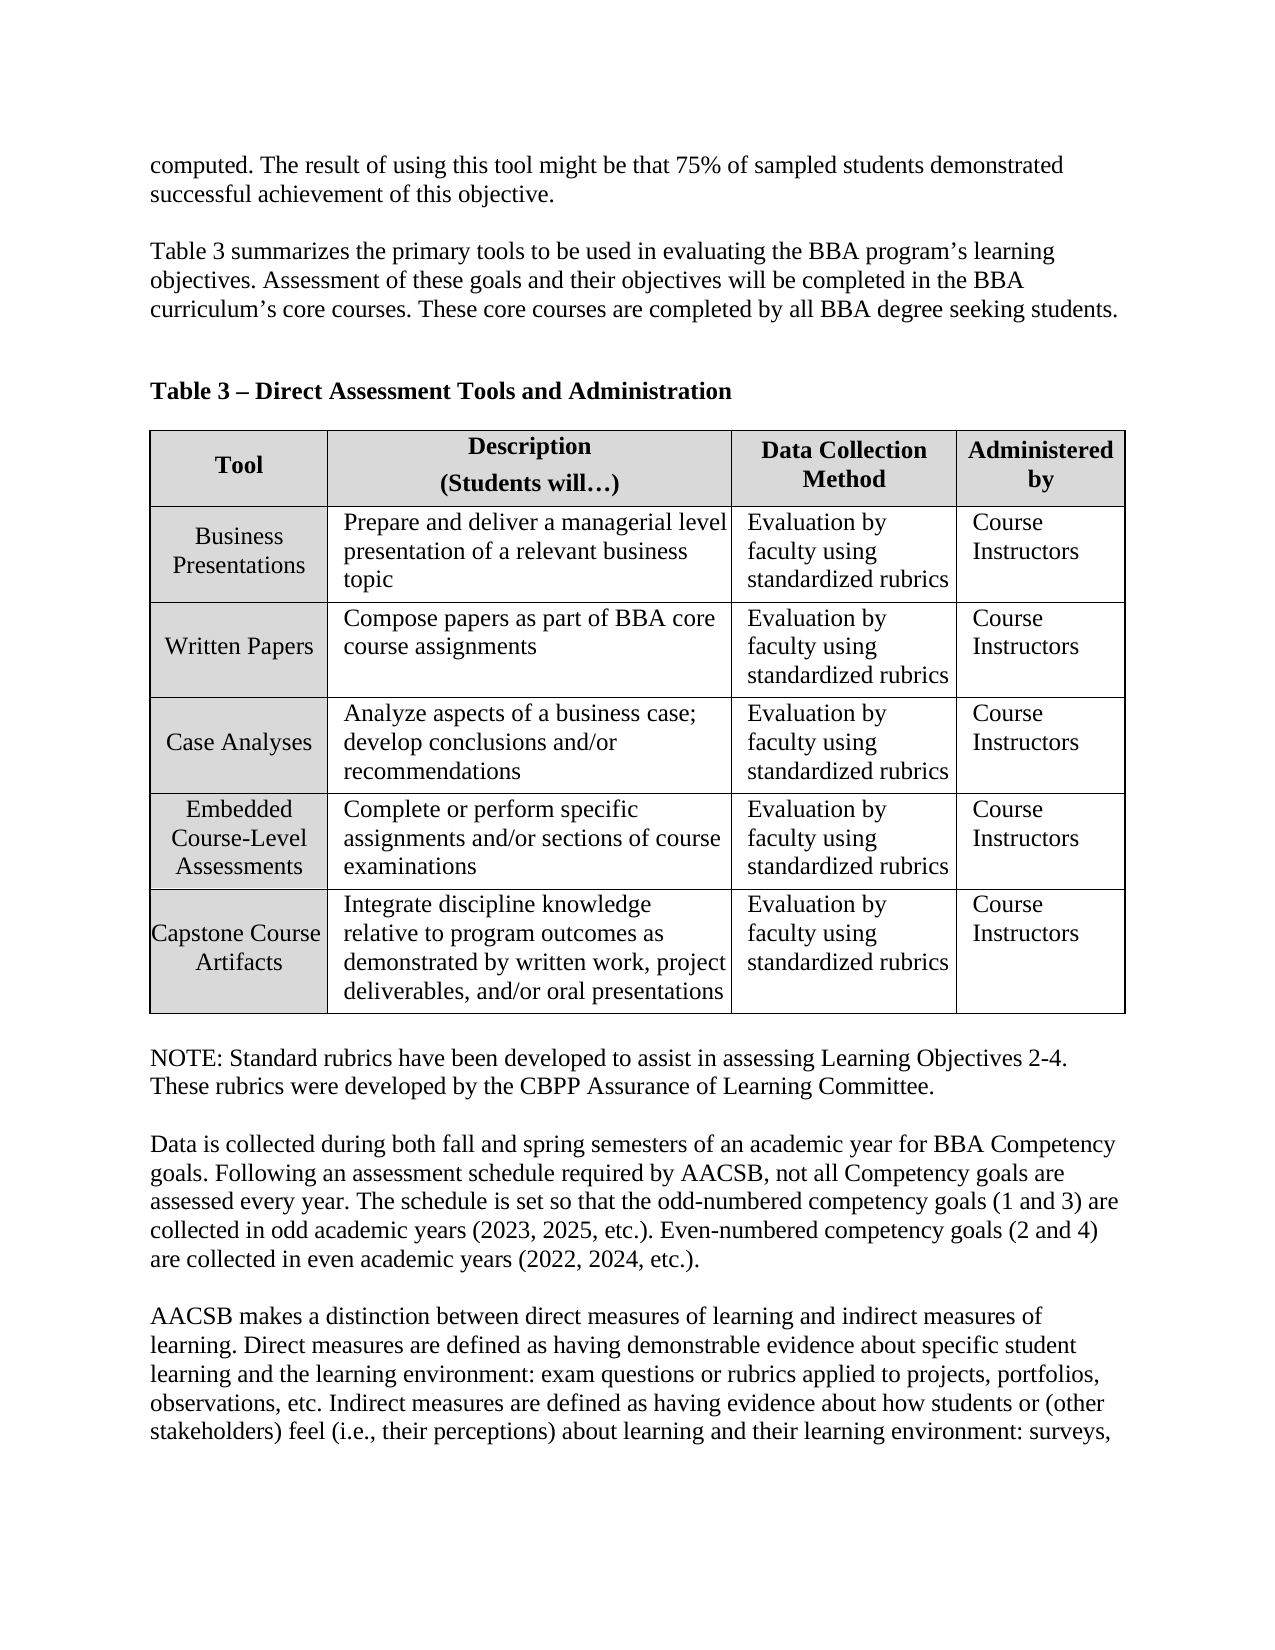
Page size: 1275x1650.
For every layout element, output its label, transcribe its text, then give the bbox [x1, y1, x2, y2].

table_cell Evaluation by faculty using standardized rubrics [732, 890, 956, 1013]
table_cell Analyze aspects of a business case; develop conclusions and/or recommendations [328, 698, 731, 793]
text Table 3 summarizes the primary tools to be used in evaluating the BBA program’s learning objectives. Assessment of these goals and their objectives will be completed in the BBA curriculum’s core courses. These core courses are completed by all BBA degree seeking students. [150, 236, 1125, 322]
subtitle Table 3 – Direct Assessment Tools and Administration [150, 376, 1125, 405]
table_cell Case Analyses [151, 698, 327, 793]
table_cell Compose papers as part of BBA core course assignments [328, 603, 731, 697]
table_header Administered by [957, 431, 1124, 506]
table_cell Prepare and deliver a managerial level presentation of a relevant business topic [328, 507, 731, 602]
table_cell Evaluation by faculty using standardized rubrics [732, 507, 956, 602]
table_cell Evaluation by faculty using standardized rubrics [732, 698, 956, 793]
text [150, 1301, 1125, 1445]
text Data is collected during both fall and spring semesters of an academic year for BBA Competency goals. Following an assessment schedule required by AACSB, not all Competency goals are assessed every year. The schedule is set so that the odd-numbered competency goals (1 and 3) are collected in odd academic years (2023, 2025, etc.). Even-numbered competency goals (2 and 4) are collected in even academic years (2022, 2024, etc.). [150, 1129, 1125, 1273]
table_cell Course Instructors [957, 507, 1124, 602]
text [150, 150, 1125, 207]
table_cell Course Instructors [957, 603, 1124, 697]
text NOTE: Standard rubrics have been developed to assist in assessing Learning Objectives 2-4. These rubrics were developed by the CBPP Assurance of Learning Committee. [150, 1043, 1125, 1100]
table_header Data Collection Method [732, 431, 956, 506]
table_cell Course Instructors [957, 698, 1124, 793]
table_cell Embedded Course-Level Assessments [151, 794, 327, 888]
table_cell Capstone Course Artifacts [151, 890, 327, 1013]
table_cell Course Instructors [957, 794, 1124, 888]
table_cell Integrate discipline knowledge relative to program outcomes as demonstrated by written work, project deliverables, and/or oral presentations [328, 890, 731, 1013]
table_cell Evaluation by faculty using standardized rubrics [732, 603, 956, 697]
table_header Tool [151, 431, 327, 506]
table_cell Business Presentations [151, 507, 327, 602]
table_cell Evaluation by faculty using standardized rubrics [732, 794, 956, 888]
table_cell Complete or perform specific assignments and/or sections of course examinations [328, 794, 731, 888]
table_cell Course Instructors [957, 890, 1124, 1013]
table_header Description (Students will…) [328, 431, 731, 506]
table_cell Written Papers [151, 603, 327, 697]
